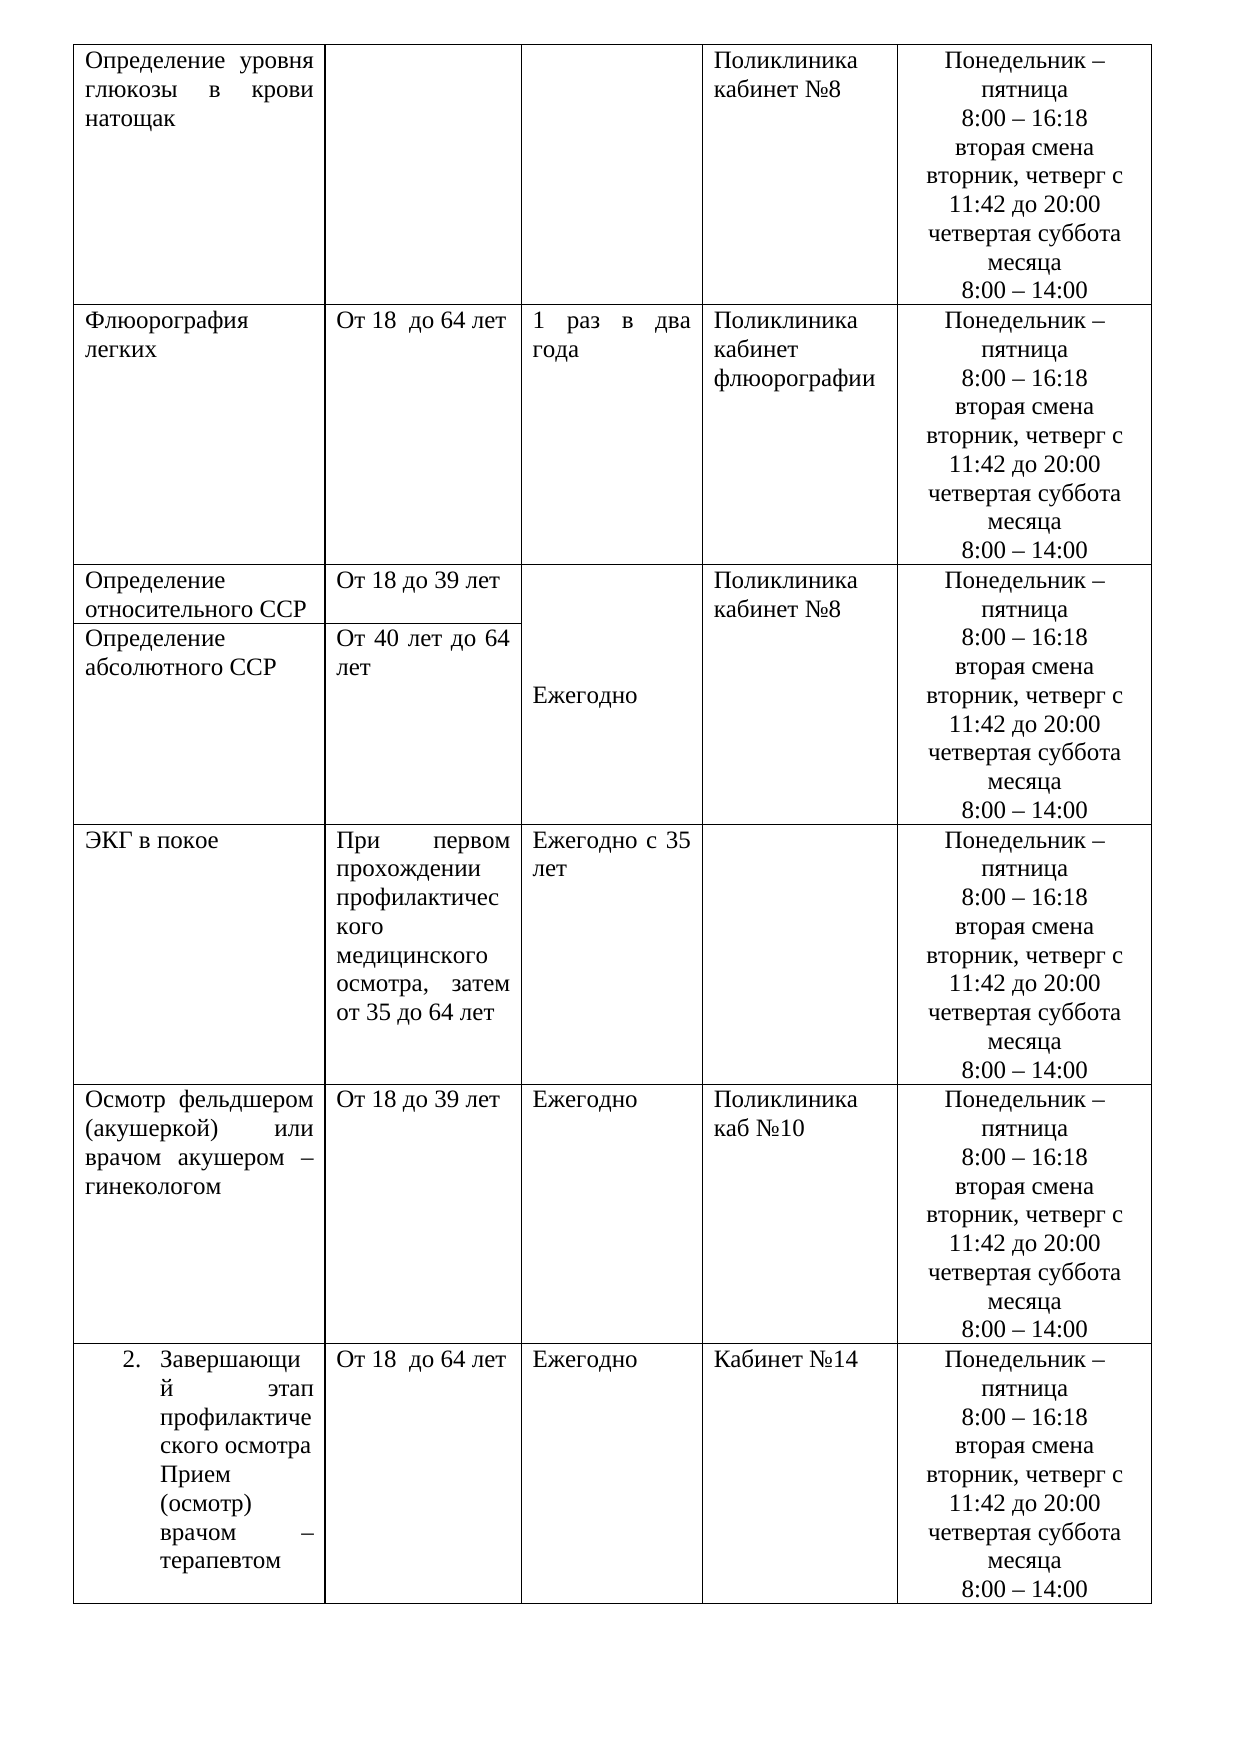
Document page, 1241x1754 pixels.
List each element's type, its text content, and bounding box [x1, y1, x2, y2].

table_cell Поликлиника кабинет №8 [703, 565, 897, 824]
table_cell От 18 до 39 лет [326, 565, 521, 622]
table_cell Флюорография легких [74, 305, 324, 564]
table_cell Определение относительного ССР [74, 565, 324, 622]
table_cell Понедельник – пятница 8:00 – 16:18 вторая смена вторник, четверг с 11:42 до 20:00 четвертая суббота месяца 8:00 – 14:00 [898, 825, 1151, 1083]
table_cell Поликлиника каб №10 [703, 1085, 897, 1343]
table_cell Понедельник – пятница 8:00 – 16:18 вторая смена вторник, четверг с 11:42 до 20:00 четвертая суббота месяца 8:00 – 14:00 [898, 305, 1151, 564]
table_cell Осмотр фельдшером (акушеркой) или врачом акушером – гинекологом [74, 1085, 324, 1343]
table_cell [898, 45, 1151, 304]
table_cell Ежегодно [522, 565, 702, 824]
table_cell От 18 до 64 лет [326, 1344, 521, 1603]
table_cell 1 раз в два года [522, 305, 702, 564]
table_cell От 18 до 64 лет [326, 305, 521, 564]
table_cell Определение абсолютного ССР [74, 624, 324, 824]
table_cell ЭКГ в покое [74, 825, 324, 1083]
table_cell Завершающий этап профилактического осмотра Прием (осмотр) врачом – терапевтом [74, 1344, 324, 1603]
table_cell Поликлиника кабинет флюорографии [703, 305, 897, 564]
table_cell Ежегодно [522, 1344, 702, 1603]
table_cell Ежегодно [522, 1085, 702, 1343]
table_cell Определение уровня глюкозы в крови натощак [74, 45, 324, 304]
table_cell Понедельник – пятница 8:00 – 16:18 вторая смена вторник, четверг с 11:42 до 20:00 четвертая суббота месяца 8:00 – 14:00 [898, 1085, 1151, 1343]
table_cell Кабинет №14 [703, 1344, 897, 1603]
table_cell От 40 лет до 64 лет [326, 624, 521, 824]
table_cell Понедельник – пятница 8:00 – 16:18 вторая смена вторник, четверг с 11:42 до 20:00 четвертая суббота месяца 8:00 – 14:00 [898, 565, 1151, 824]
table_cell Ежегодно с 35 лет [522, 825, 702, 1083]
table_cell От 18 до 39 лет [326, 1085, 521, 1343]
table_cell При первом прохождении профилактического медицинского осмотра, затем от 35 до 64 лет [326, 825, 521, 1083]
table_cell [703, 825, 897, 1083]
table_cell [703, 45, 897, 304]
table_cell Понедельник – пятница 8:00 – 16:18 вторая смена вторник, четверг с 11:42 до 20:00 четвертая суббота месяца 8:00 – 14:00 [898, 1344, 1151, 1603]
